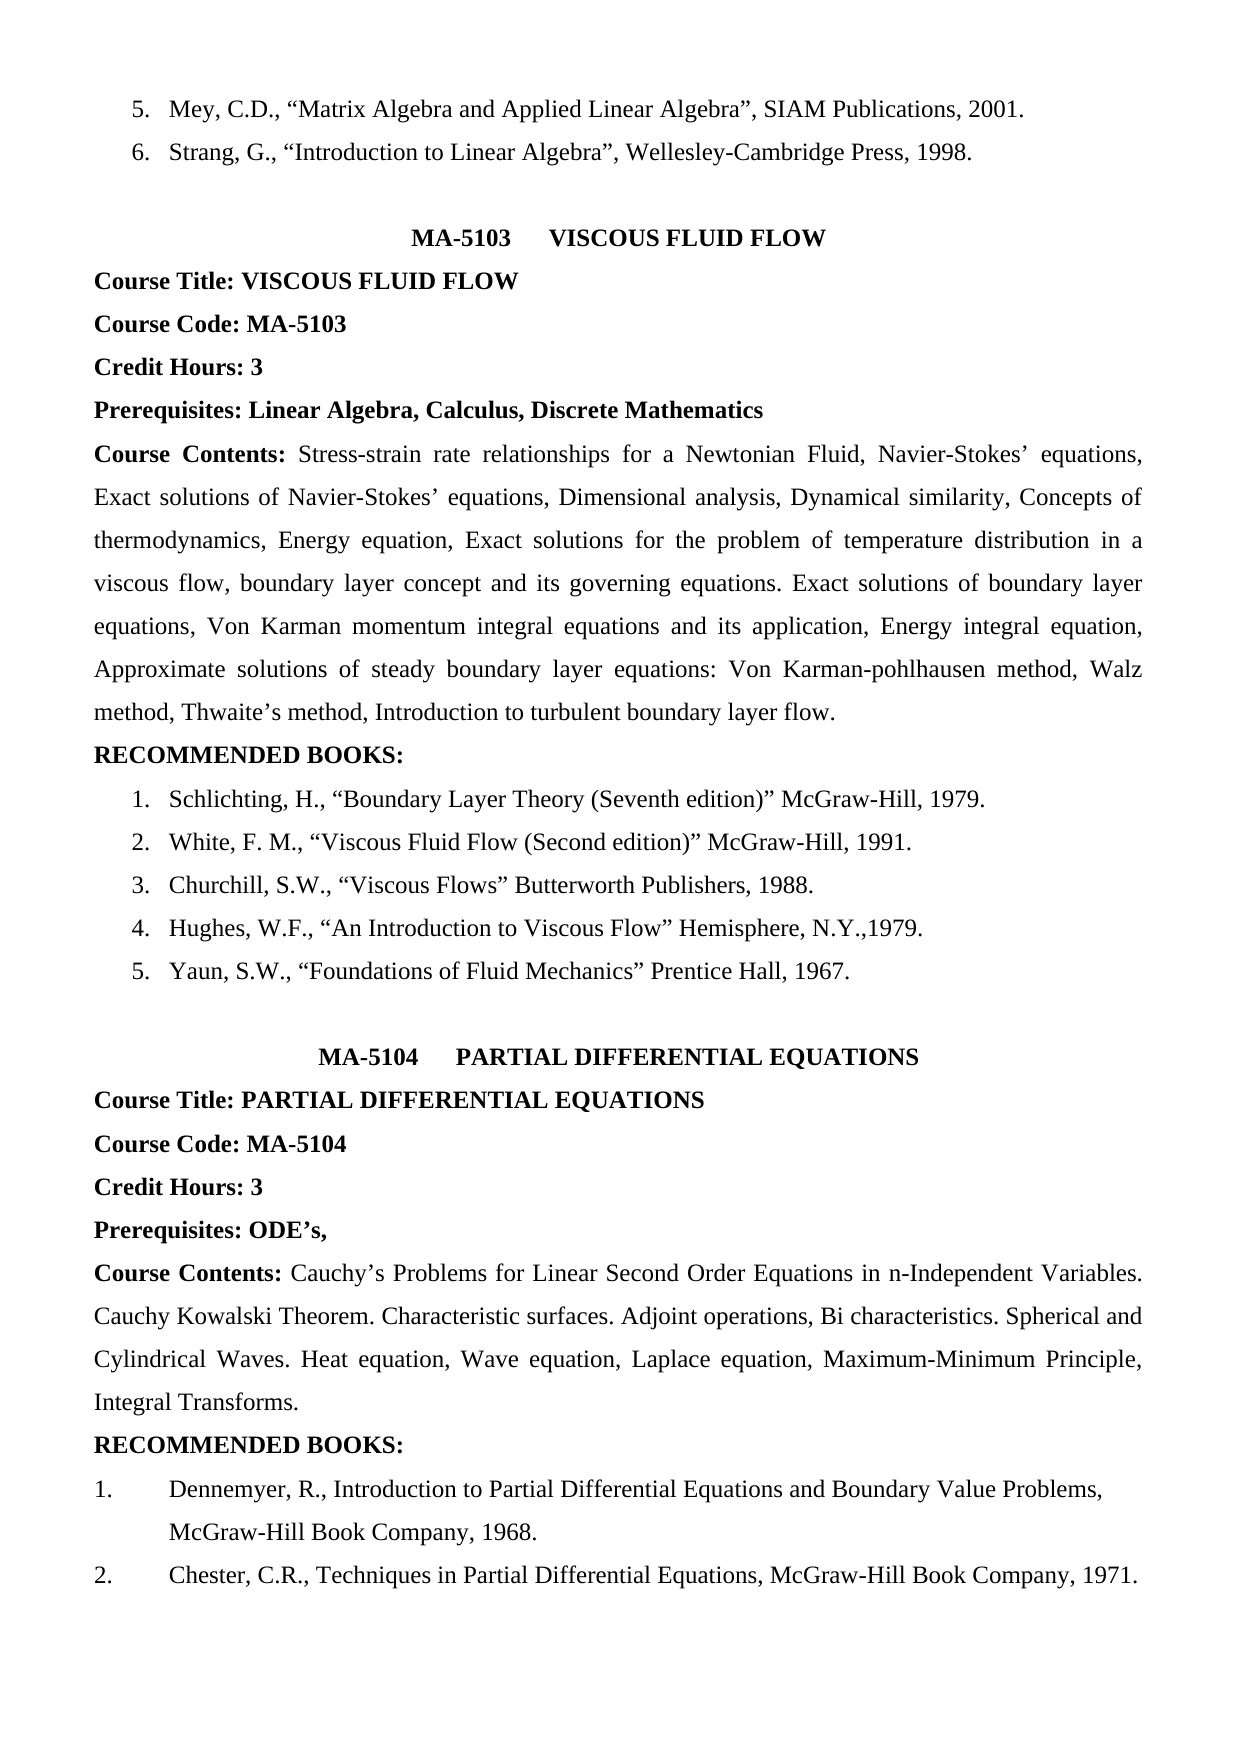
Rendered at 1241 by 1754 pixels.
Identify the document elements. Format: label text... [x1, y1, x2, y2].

list Dennemyer, R., Introduction to Partial Differential Equations and Boundary Value Problems, McGraw-Hill Book Company, 1968. [94, 1474, 1142, 1546]
text MA-5104 PARTIAL DIFFERENTIAL EQUATIONS [94, 1042, 1144, 1071]
list Hughes, W.F., “An Introduction to Viscous Flow” Hemisphere, N.Y.,1979. [131, 913, 1144, 942]
list Yaun, S.W., “Foundations of Fluid Mechanics” Prentice Hall, 1967. [131, 956, 1144, 985]
text Prerequisites: Linear Algebra, Calculus, Discrete Mathematics [94, 396, 1144, 424]
list Mey, C.D., “Matrix Algebra and Applied Linear Algebra”, SIAM Publications, 2001. [131, 94, 1144, 122]
text Course Contents: Cauchy’s Problems for Linear Second Order Equations in n-Independent Variables. Cauchy Kowalski Theorem. Characteristic surfaces. Adjoint operations, Bi characteristics. Spherical and Cylindrical Waves. Heat equation, Wave equation, Laplace equation, Maximum-Minimum Principle, Integral Transforms. [94, 1258, 1144, 1416]
list Strang, G., “Introduction to Linear Algebra”, Wellesley-Cambridge Press, 1998. [131, 137, 1144, 166]
text Course Title: VISCOUS FLUID FLOW [94, 266, 1144, 295]
text Course Title: PARTIAL DIFFERENTIAL EQUATIONS [94, 1086, 1144, 1114]
list White, F. M., “Viscous Fluid Flow (Second edition)” McGraw-Hill, 1991. [131, 827, 1144, 856]
list Chester, C.R., Techniques in Partial Differential Equations, McGraw-Hill Book Company, 1971. [94, 1560, 1144, 1589]
text Credit Hours: 3 [94, 352, 1144, 381]
text Credit Hours: 3 [94, 1172, 1144, 1201]
text Course Contents: Stress-strain rate relationships for a Newtonian Fluid, Navier-Stokes’ equations, Exact solutions of Navier-Stokes’ equations, Dimensional analysis, Dynamical similarity, Concepts of thermodynamics, Energy equation, Exact solutions for the problem of temperature distribution in a viscous flow, boundary layer concept and its governing equations. Exact solutions of boundary layer equations, Von Karman momentum integral equations and its application, Energy integral equation, Approximate solutions of steady boundary layer equations: Von Karman-pohlhausen method, Walz method, Thwaite’s method, Introduction to turbulent boundary layer flow. [94, 439, 1144, 726]
text RECOMMENDED BOOKS: [94, 1431, 1144, 1459]
list Schlichting, H., “Boundary Layer Theory (Seventh edition)” McGraw-Hill, 1979. [131, 784, 1144, 812]
text RECOMMENDED BOOKS: [94, 741, 1144, 769]
text MA-5103 VISCOUS FLUID FLOW [94, 223, 1144, 252]
text Course Code: MA-5103 [94, 309, 1144, 338]
list Churchill, S.W., “Viscous Flows” Butterworth Publishers, 1988. [131, 870, 1144, 899]
text Prerequisites: ODE’s, [94, 1215, 1144, 1244]
text Course Code: MA-5104 [94, 1129, 1144, 1157]
